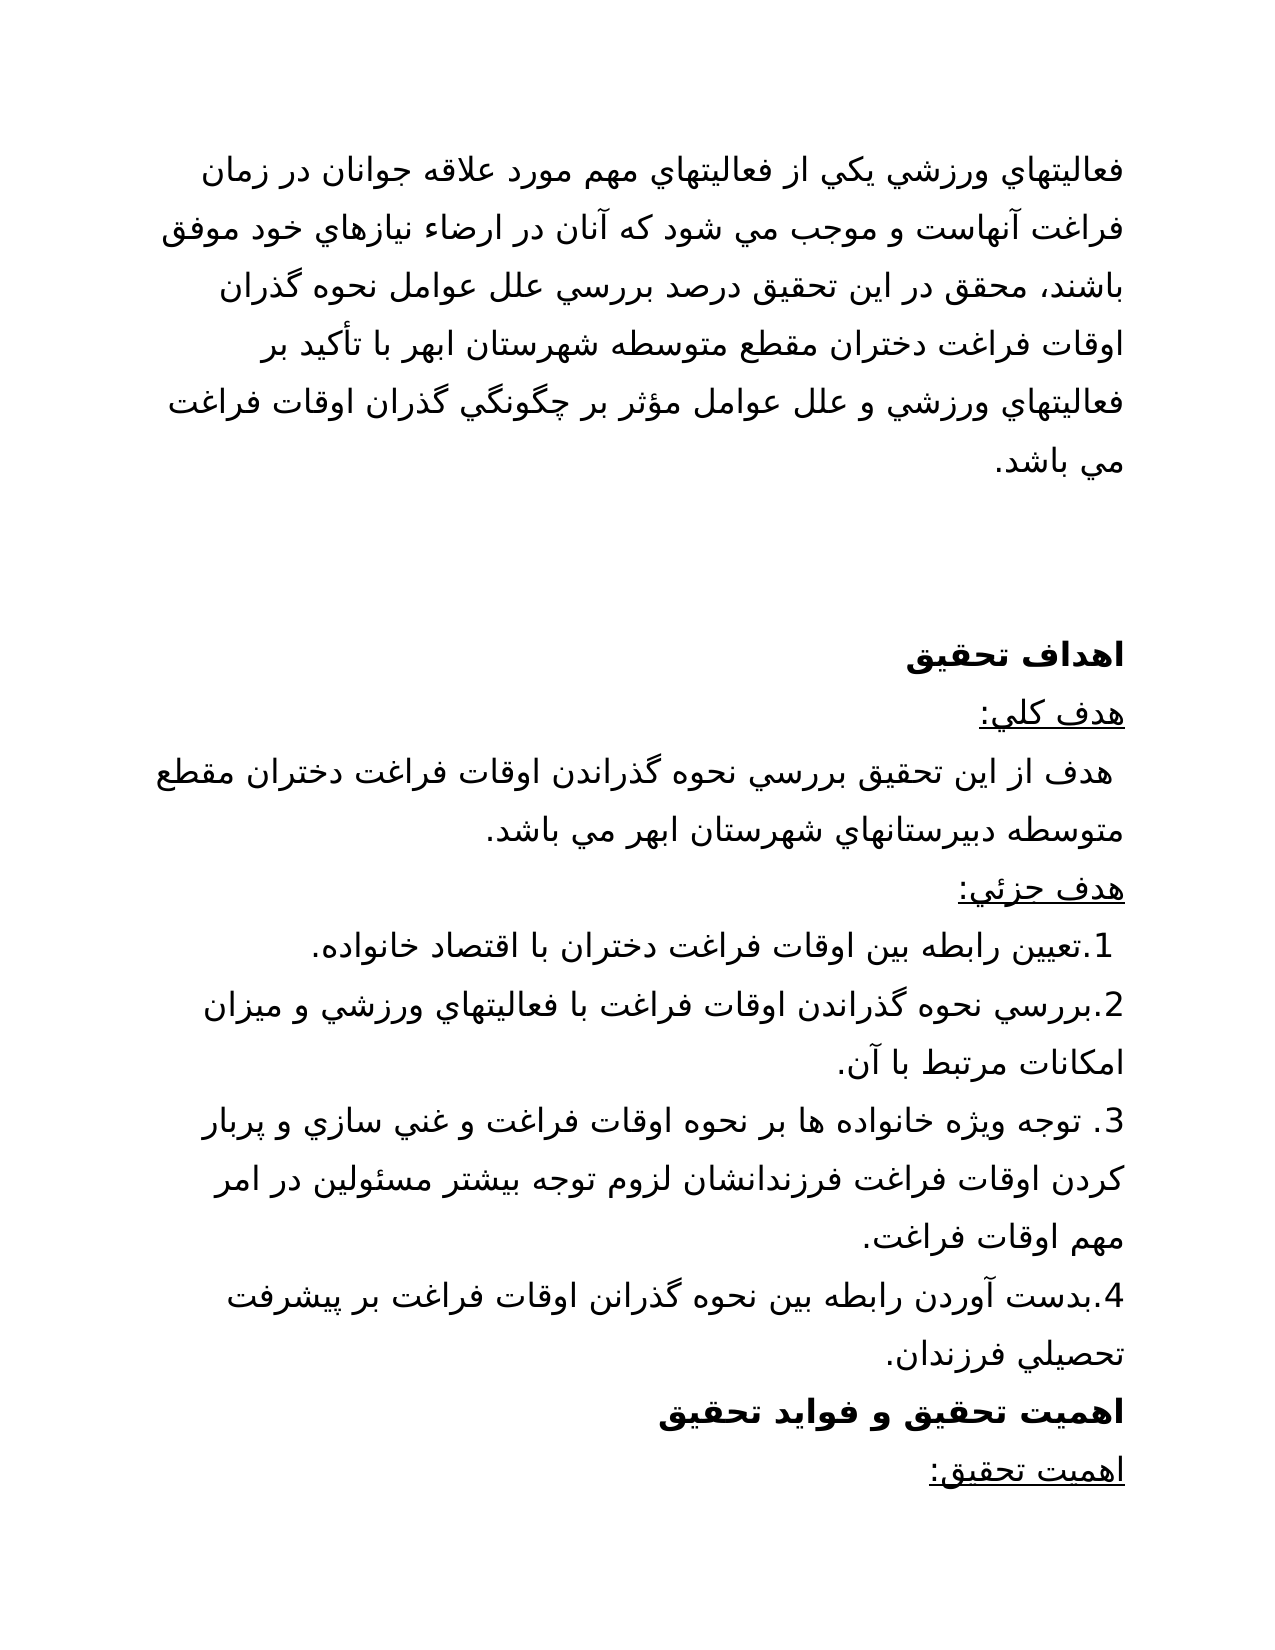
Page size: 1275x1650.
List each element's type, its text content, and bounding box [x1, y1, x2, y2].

text اهميت تحقيق و فوايد تحقيق [150, 1393, 1125, 1431]
text 4.بدست آوردن رابطه بين نحوه گذرانن اوقات فراغت بر پيشرفت تحصيلي فرزندان. [150, 1276, 1125, 1373]
text اهداف تحقيق [150, 636, 1125, 674]
text 1.تعيين رابطه بين اوقات فراغت دختران با اقتصاد خانواده. [150, 927, 1125, 966]
text اهميت تحقيق: [150, 1451, 1125, 1490]
text 2.بررسي نحوه گذراندن اوقات فراغت با فعاليتهاي ورزشي و ميزان امكانات مرتبط با آن. [150, 985, 1125, 1082]
text هدف كلي: [150, 694, 1125, 733]
text هدف جزئي: [150, 868, 1125, 907]
text فعاليتهاي ورزشي يكي از فعاليتهاي مهم مورد علاقه جوانان در زمان فراغت آنهاست و موجب مي شود كه آنان در ارضاء نيازهاي خود موفق باشند، محقق در اين تحقيق درصد بررسي علل عوامل نحوه گذران اوقات فراغت دختران مقطع متوسطه شهرستان ابهر با تأكيد بر فعاليتهاي ورزشي و علل عوامل مؤثر بر چگونگي گذران اوقات فراغت مي باشد. [150, 150, 1125, 480]
text 3. توجه ويژه خانواده ها بر نحوه اوقات فراغت و غني سازي و پربار كردن اوقات فراغت فرزندانشان لزوم توجه بيشتر مسئولين در امر مهم اوقات فراغت. [150, 1101, 1125, 1257]
text هدف از اين تحقيق بررسي نحوه گذراندن اوقات فراغت دختران مقطع متوسطه دبيرستانهاي شهرستان ابهر مي باشد. [150, 752, 1125, 849]
